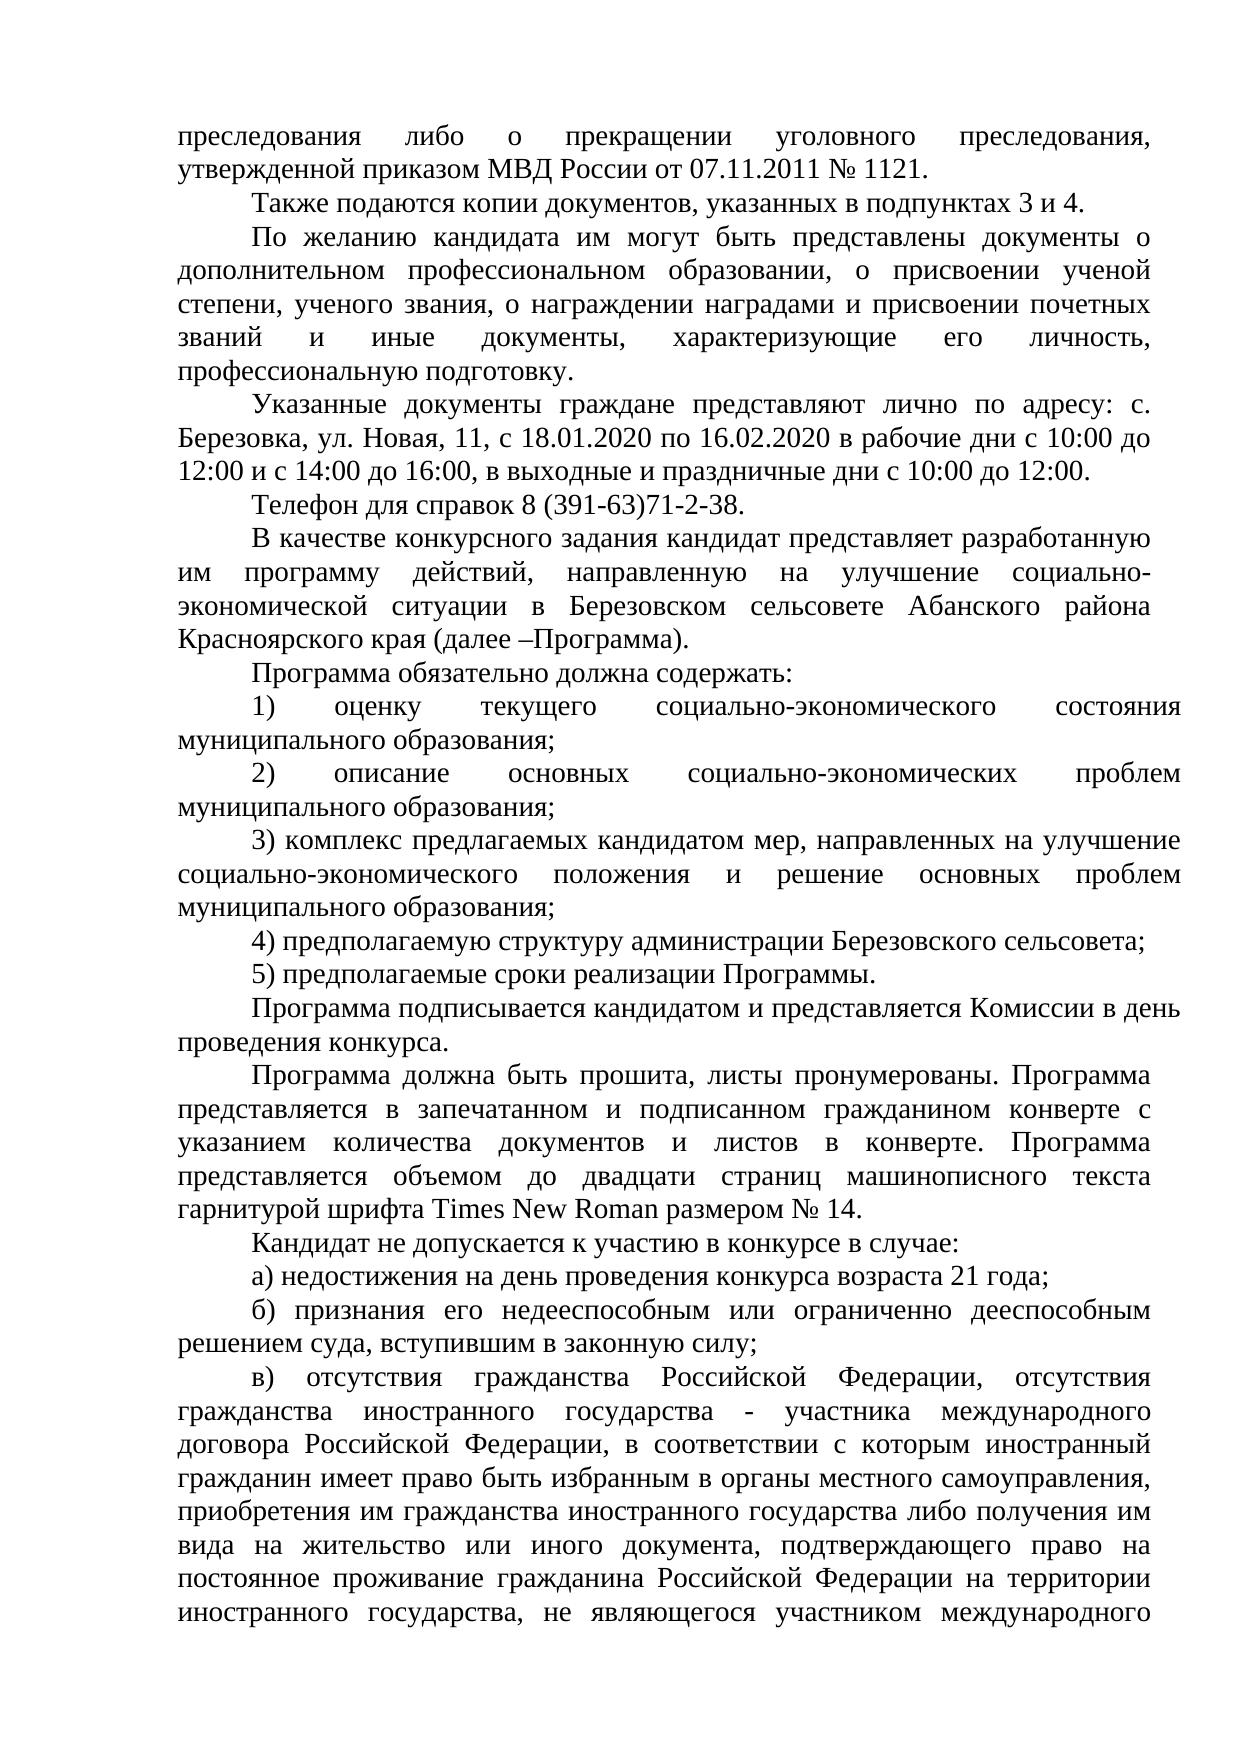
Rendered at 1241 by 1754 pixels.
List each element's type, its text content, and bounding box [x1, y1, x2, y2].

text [177, 118, 1152, 185]
text а) недостижения на день проведения конкурса возраста 21 года; [177, 1258, 1152, 1292]
text Программа должна быть прошита, листы пронумерованы. Программа представляется в запечатанном и подписанном гражданином конверте с указанием количества документов и листов в конверте. Программа представляется объемом до двадцати страниц машинописного текста гарнитурой шрифта Times New Roman размером № 14. [177, 1057, 1152, 1225]
text Кандидат не допускается к участию в конкурсе в случае: [177, 1225, 1152, 1258]
text По желанию кандидата им могут быть представлены документы о дополнительном профессиональном образовании, о присвоении ученой степени, ученого звания, о награждении наградами и присвоении почетных званий и иные документы, характеризующие его личность, профессиональную подготовку. [177, 219, 1152, 386]
text б) признания его недееспособным или ограниченно дееспособным решением суда, вступившим в законную силу; [177, 1292, 1152, 1359]
text Также подаются копии документов, указанных в подпунктах 3 и 4. [177, 185, 1152, 219]
text 5) предполагаемые сроки реализации Программы. [177, 957, 1182, 990]
text 1) оценку текущего социально-экономического состояния муниципального образования; [177, 688, 1182, 755]
text Программа подписывается кандидатом и представляется Комиссии в день проведения конкурса. [177, 990, 1182, 1057]
text 3) комплекс предлагаемых кандидатом мер, направленных на улучшение социально-экономического положения и решение основных проблем муниципального образования; [177, 822, 1182, 923]
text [177, 1359, 1152, 1627]
text Программа обязательно должна содержать: [177, 655, 1182, 688]
text Телефон для справок 8 (391-63)71-2-38. [177, 487, 1152, 521]
text В качестве конкурсного задания кандидат представляет разработанную им программу действий, направленную на улучшение социально-экономической ситуации в Березовском сельсовете Абанского района Красноярского края (далее –Программа). [177, 521, 1152, 655]
text 4) предполагаемую структуру администрации Березовского сельсовета; [177, 923, 1182, 957]
text 2) описание основных социально-экономических проблем муниципального образования; [177, 755, 1182, 822]
text Указанные документы граждане представляют лично по адресу: с. Березовка, ул. Новая, 11, с 18.01.2020 по 16.02.2020 в рабочие дни с 10:00 до 12:00 и с 14:00 до 16:00, в выходные и праздничные дни с 10:00 до 12:00. [177, 386, 1152, 487]
